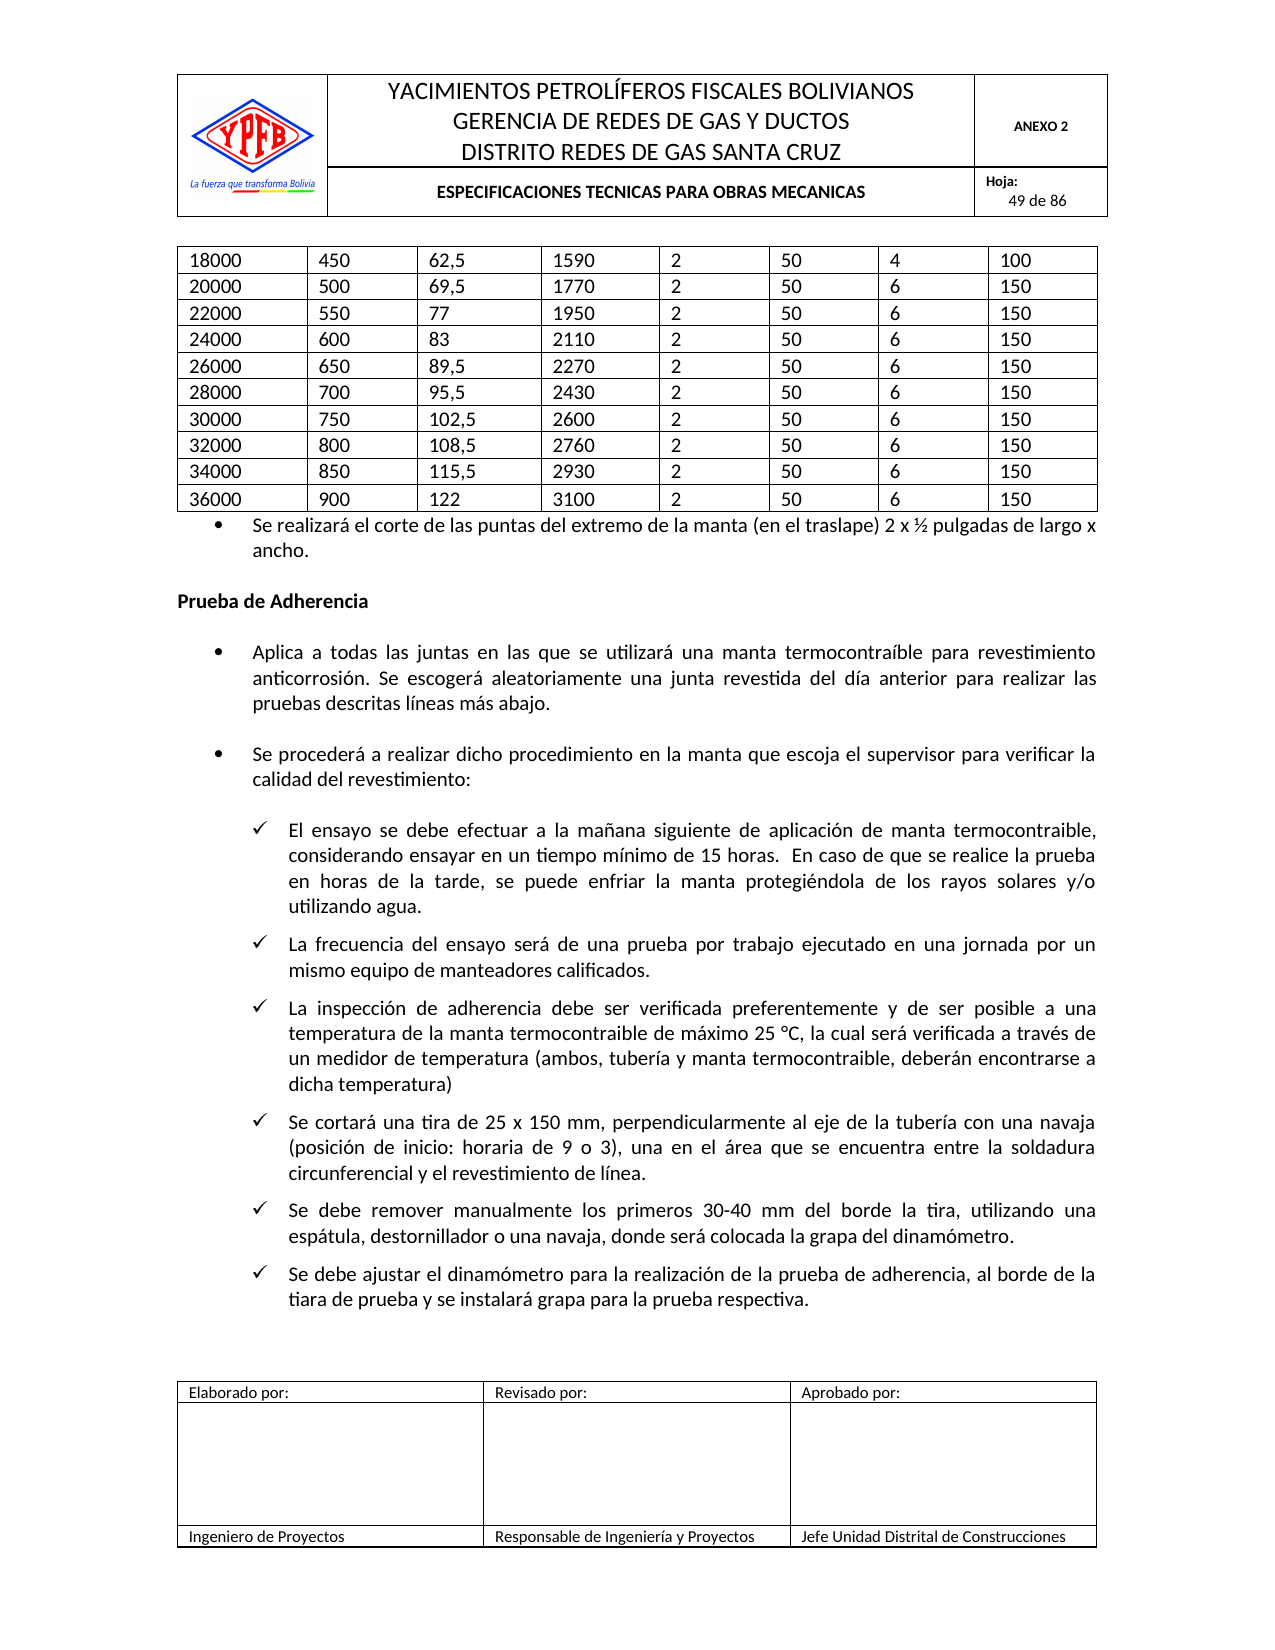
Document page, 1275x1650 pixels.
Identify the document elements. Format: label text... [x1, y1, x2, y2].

table_cell 18000 [178, 247, 307, 272]
table_cell 750 [308, 406, 417, 431]
table_cell 6 [879, 353, 988, 378]
table_cell 36000 [178, 485, 307, 511]
table_cell 150 [989, 459, 1097, 484]
table_cell 2 [660, 379, 769, 405]
table_cell 850 [308, 459, 417, 484]
table_cell 1950 [542, 300, 659, 325]
table_cell 150 [989, 274, 1097, 299]
table_cell 77 [418, 300, 541, 325]
table_cell 95,5 [418, 379, 541, 405]
table_cell 50 [770, 459, 878, 484]
table_cell 600 [308, 326, 417, 352]
table_cell 6 [879, 406, 988, 431]
table_cell 20000 [178, 274, 307, 299]
table_cell 150 [989, 406, 1097, 431]
table_cell 6 [879, 274, 988, 299]
table_cell 34000 [178, 459, 307, 484]
table_cell 450 [308, 247, 417, 272]
table_cell 900 [308, 485, 417, 511]
table_cell 50 [770, 274, 878, 299]
table_cell 50 [770, 326, 878, 352]
table_cell 150 [989, 379, 1097, 405]
table_cell 6 [879, 459, 988, 484]
table_cell 2930 [542, 459, 659, 484]
table_cell 2270 [542, 353, 659, 378]
picture [188, 93, 316, 198]
list Se procederá a realizar dicho procedimiento en la manta que escoja el supervisor para verificar la calidad del revestimiento: [215, 741, 1098, 792]
table_cell 108,5 [418, 432, 541, 458]
table_cell 1770 [542, 274, 659, 299]
table_cell 2600 [542, 406, 659, 431]
table_cell 2 [660, 274, 769, 299]
text Prueba de Adherencia [177, 588, 1098, 614]
table_cell 150 [989, 300, 1097, 325]
table_cell 2 [660, 326, 769, 352]
table_cell 2110 [542, 326, 659, 352]
table_cell 4 [879, 247, 988, 272]
table_cell 2 [660, 432, 769, 458]
table_cell 22000 [178, 300, 307, 325]
table_cell 102,5 [418, 406, 541, 431]
table_cell 6 [879, 326, 988, 352]
list Se realizará el corte de las puntas del extremo de la manta (en el traslape) 2 x ½ pulgadas de largo x ancho. [215, 512, 1098, 563]
table_cell 100 [989, 247, 1097, 272]
table_cell 24000 [178, 326, 307, 352]
table_cell 150 [989, 485, 1097, 511]
table_cell 2 [660, 485, 769, 511]
table_cell 650 [308, 353, 417, 378]
table_cell 2 [660, 247, 769, 272]
table_cell 2 [660, 300, 769, 325]
list Aplica a todas las juntas en las que se utilizará una manta termocontraíble para revestimiento anticorrosión. Se escogerá aleatoriamente una junta revestida del día anterior para realizar las pruebas descritas líneas más abajo. [215, 639, 1098, 716]
list Se cortará una tira de 25 x 150 mm, perpendicularmente al eje de la tubería con una navaja (posición de inicio: horaria de 9 o 3), una en el área que se encuentra entre la soldadura circunferencial y el revestimiento de línea. [251, 1109, 1098, 1185]
table_cell 50 [770, 300, 878, 325]
table_cell 122 [418, 485, 541, 511]
list Se debe remover manualmente los primeros 30-40 mm del borde la tira, utilizando una espátula, destornillador o una navaja, donde será colocada la grapa del dinamómetro. [251, 1198, 1098, 1248]
table_cell 6 [879, 300, 988, 325]
table_cell 6 [879, 432, 988, 458]
table_cell 2760 [542, 432, 659, 458]
list Se debe ajustar el dinamómetro para la realización de la prueba de adherencia, al borde de la tiara de prueba y se instalará grapa para la prueba respectiva. [251, 1261, 1098, 1312]
table_cell 3100 [542, 485, 659, 511]
table_cell 26000 [178, 353, 307, 378]
table_cell 50 [770, 432, 878, 458]
list La frecuencia del ensayo será de una prueba por trabajo ejecutado en una jornada por un mismo equipo de manteadores calificados. [251, 931, 1098, 982]
table_cell 150 [989, 353, 1097, 378]
table_cell 69,5 [418, 274, 541, 299]
table_cell 50 [770, 485, 878, 511]
table_cell 2430 [542, 379, 659, 405]
table_cell 62,5 [418, 247, 541, 272]
table_cell 28000 [178, 379, 307, 405]
table_cell 50 [770, 247, 878, 272]
table_cell 1590 [542, 247, 659, 272]
table_cell 2 [660, 406, 769, 431]
list El ensayo se debe efectuar a la mañana siguiente de aplicación de manta termocontraible, considerando ensayar en un tiempo mínimo de 15 horas. En caso de que se realice la prueba en horas de la tarde, se puede enfriar la manta protegiéndola de los rayos solares y/o utilizando agua. [251, 817, 1098, 919]
table_cell 500 [308, 274, 417, 299]
table_cell 2 [660, 459, 769, 484]
table_cell 800 [308, 432, 417, 458]
table_cell 6 [879, 485, 988, 511]
table_cell 150 [989, 432, 1097, 458]
table_cell 32000 [178, 432, 307, 458]
table_cell 6 [879, 379, 988, 405]
table_cell 30000 [178, 406, 307, 431]
table_cell 83 [418, 326, 541, 352]
table_cell 50 [770, 353, 878, 378]
table_cell 700 [308, 379, 417, 405]
table_cell 115,5 [418, 459, 541, 484]
table_cell 150 [989, 326, 1097, 352]
table_cell 50 [770, 379, 878, 405]
table_cell 50 [770, 406, 878, 431]
table_cell 550 [308, 300, 417, 325]
list La inspección de adherencia debe ser verificada preferentemente y de ser posible a una temperatura de la manta termocontraible de máximo 25 °C, la cual será verificada a través de un medidor de temperatura (ambos, tubería y manta termocontraible, deberán encontrarse a dicha temperatura) [251, 995, 1098, 1096]
table_cell 89,5 [418, 353, 541, 378]
table_cell 2 [660, 353, 769, 378]
